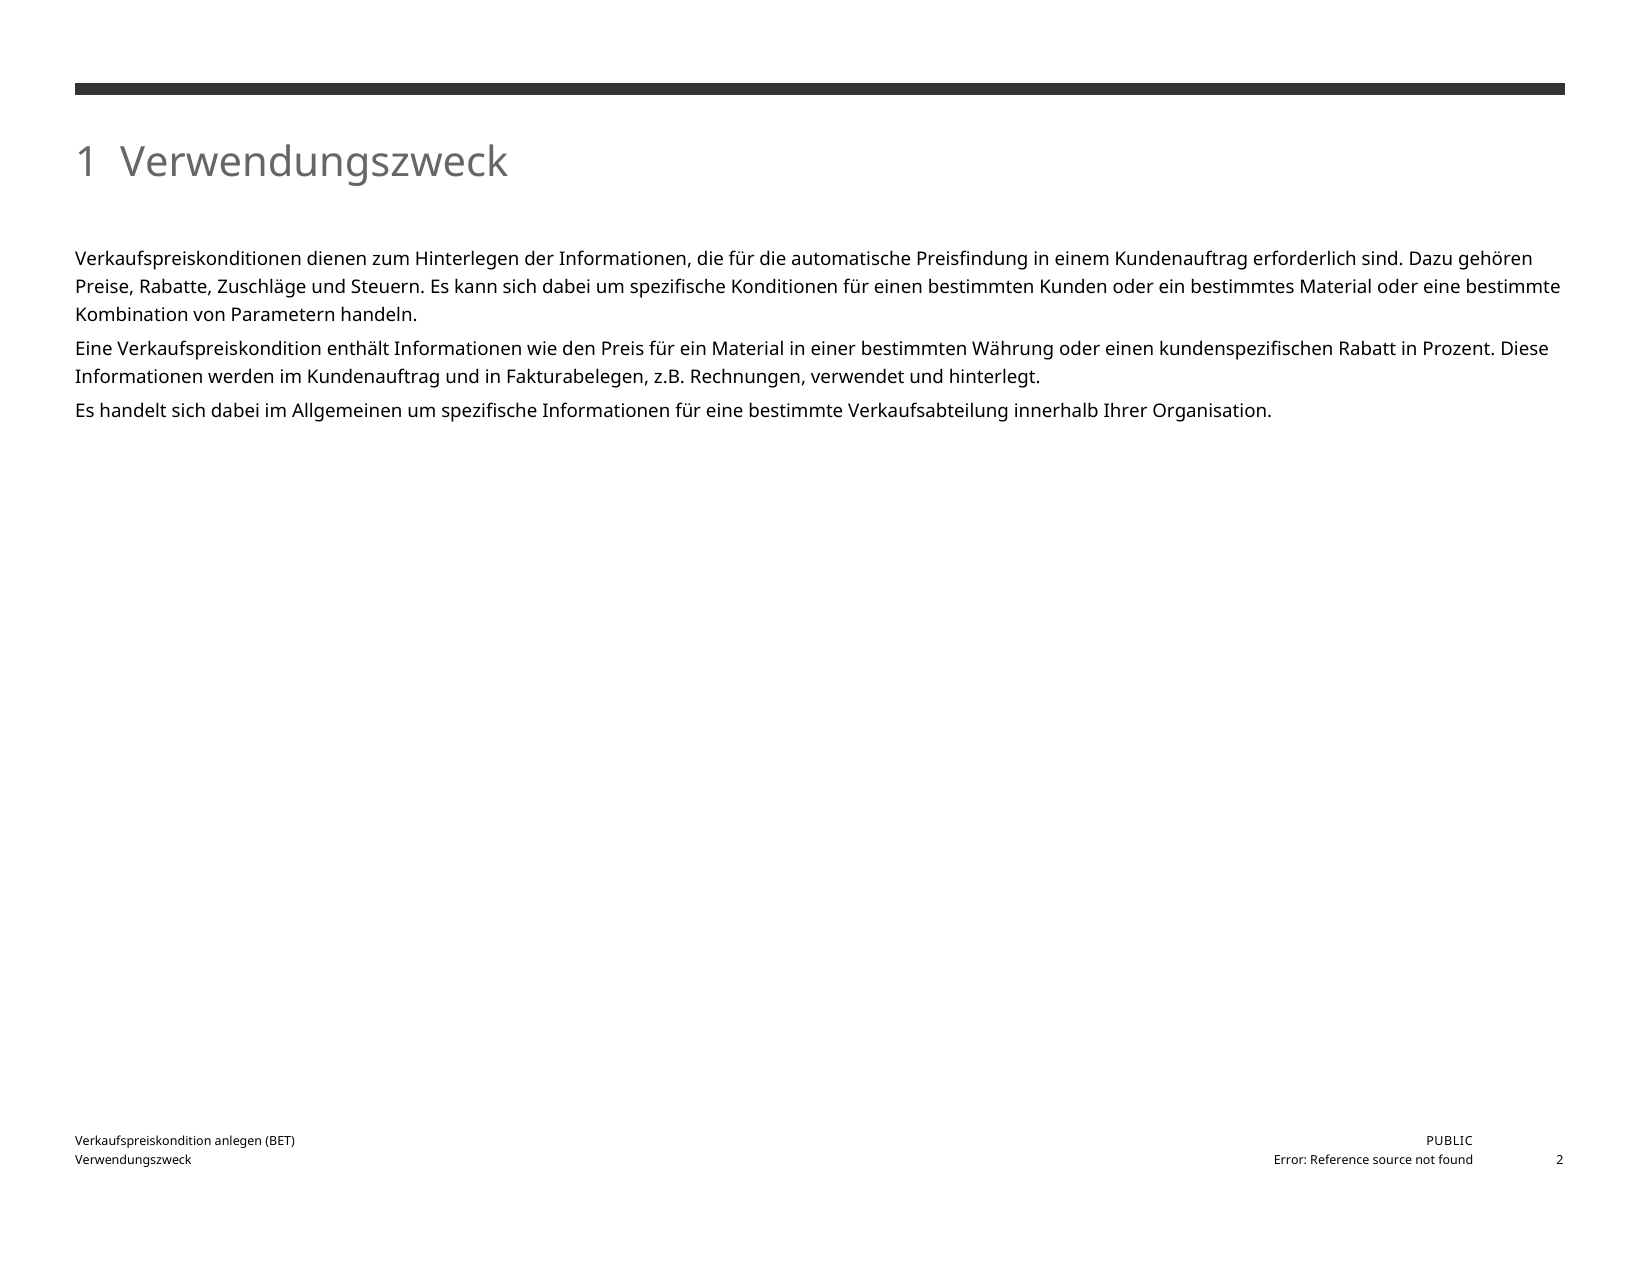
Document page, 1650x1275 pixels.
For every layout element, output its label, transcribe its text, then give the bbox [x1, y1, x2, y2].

subtitle Verwendungszweck [75, 137, 1565, 187]
text Es handelt sich dabei im Allgemeinen um spezifische Informationen für eine bestimmte Verkaufsabteilung innerhalb Ihrer Organisation. [75, 398, 1565, 423]
text Eine Verkaufspreiskondition enthält Informationen wie den Preis für ein Material in einer bestimmten Währung oder einen kundenspezifischen Rabatt in Prozent. Diese Informationen werden im Kundenauftrag und in Fakturabelegen, z.B. Rechnungen, verwendet und hinterlegt. [75, 335, 1565, 389]
text Verkaufspreiskonditionen dienen zum Hinterlegen der Informationen, die für die automatische Preisfindung in einem Kundenauftrag erforderlich sind. Dazu gehören Preise, Rabatte, Zuschläge und Steuern. Es kann sich dabei um spezifische Konditionen für einen bestimmten Kunden oder ein bestimmtes Material oder eine bestimmte Kombination von Parametern handeln. [75, 245, 1565, 327]
